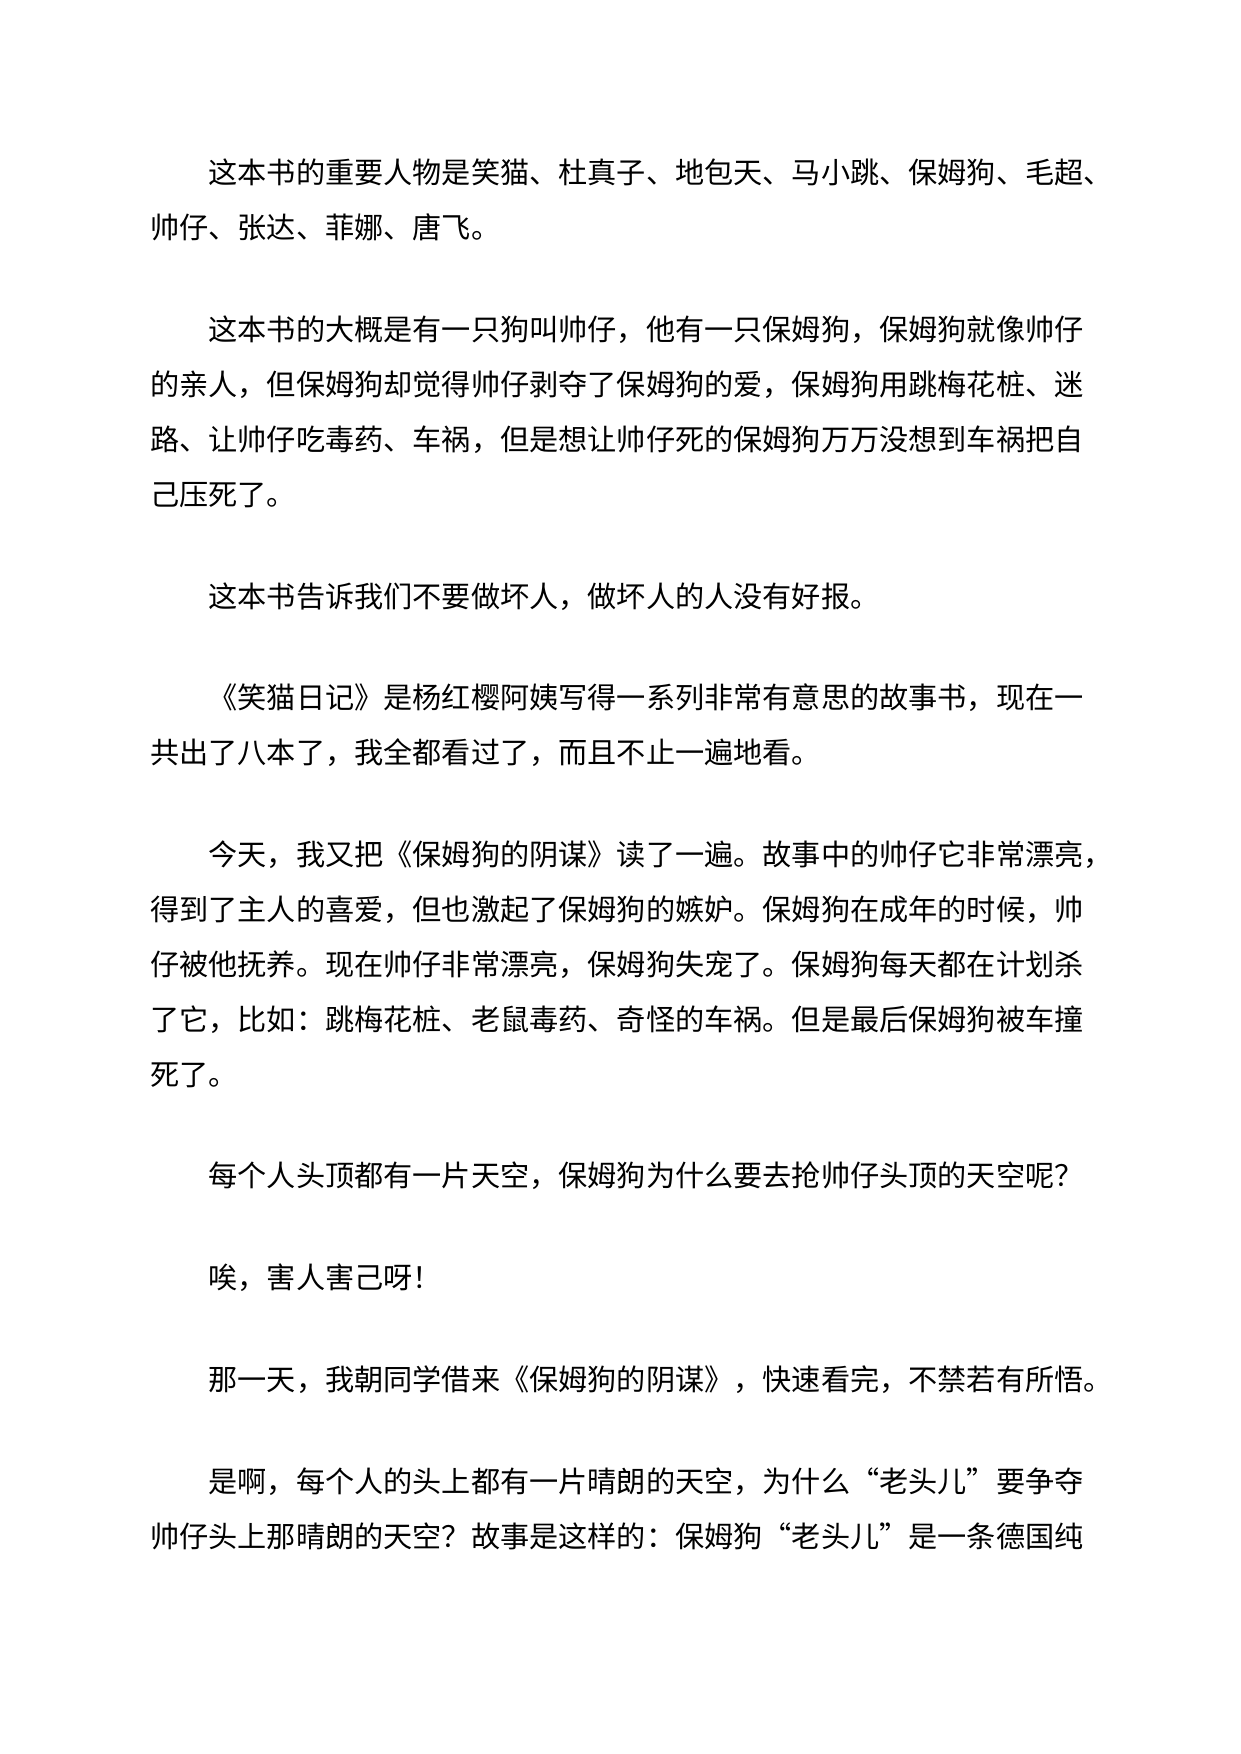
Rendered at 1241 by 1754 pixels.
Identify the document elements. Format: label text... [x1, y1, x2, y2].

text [150, 1458, 1090, 1555]
text 每个人头顶都有一片天空，保姆狗为什么要去抢帅仔头顶的天空呢？ [150, 1153, 1090, 1195]
text 这本书的大概是有一只狗叫帅仔，他有一只保姆狗，保姆狗就像帅仔的亲人，但保姆狗却觉得帅仔剥夺了保姆狗的爱，保姆狗用跳梅花桩、迷路、让帅仔吃毒药、车祸，但是想让帅仔死的保姆狗万万没想到车祸把自己压死了。 [150, 307, 1090, 514]
text 唉，害人害己呀！ [150, 1255, 1090, 1297]
text 今天，我又把《保姆狗的阴谋》读了一遍。故事中的帅仔它非常漂亮，得到了主人的喜爱，但也激起了保姆狗的嫉妒。保姆狗在成年的时候，帅仔被他抚养。现在帅仔非常漂亮，保姆狗失宠了。保姆狗每天都在计划杀了它，比如：跳梅花桩、老鼠毒药、奇怪的车祸。但是最后保姆狗被车撞死了。 [150, 832, 1090, 1093]
text 这本书的重要人物是笑猫、杜真子、地包天、马小跳、保姆狗、毛超、帅仔、张达、菲娜、唐飞。 [150, 150, 1090, 247]
text 《笑猫日记》是杨红樱阿姨写得一系列非常有意思的故事书，现在一共出了八本了，我全都看过了，而且不止一遍地看。 [150, 675, 1090, 772]
text 这本书告诉我们不要做坏人，做坏人的人没有好报。 [150, 573, 1090, 615]
text 那一天，我朝同学借来《保姆狗的阴谋》，快速看完，不禁若有所悟。 [150, 1356, 1090, 1399]
